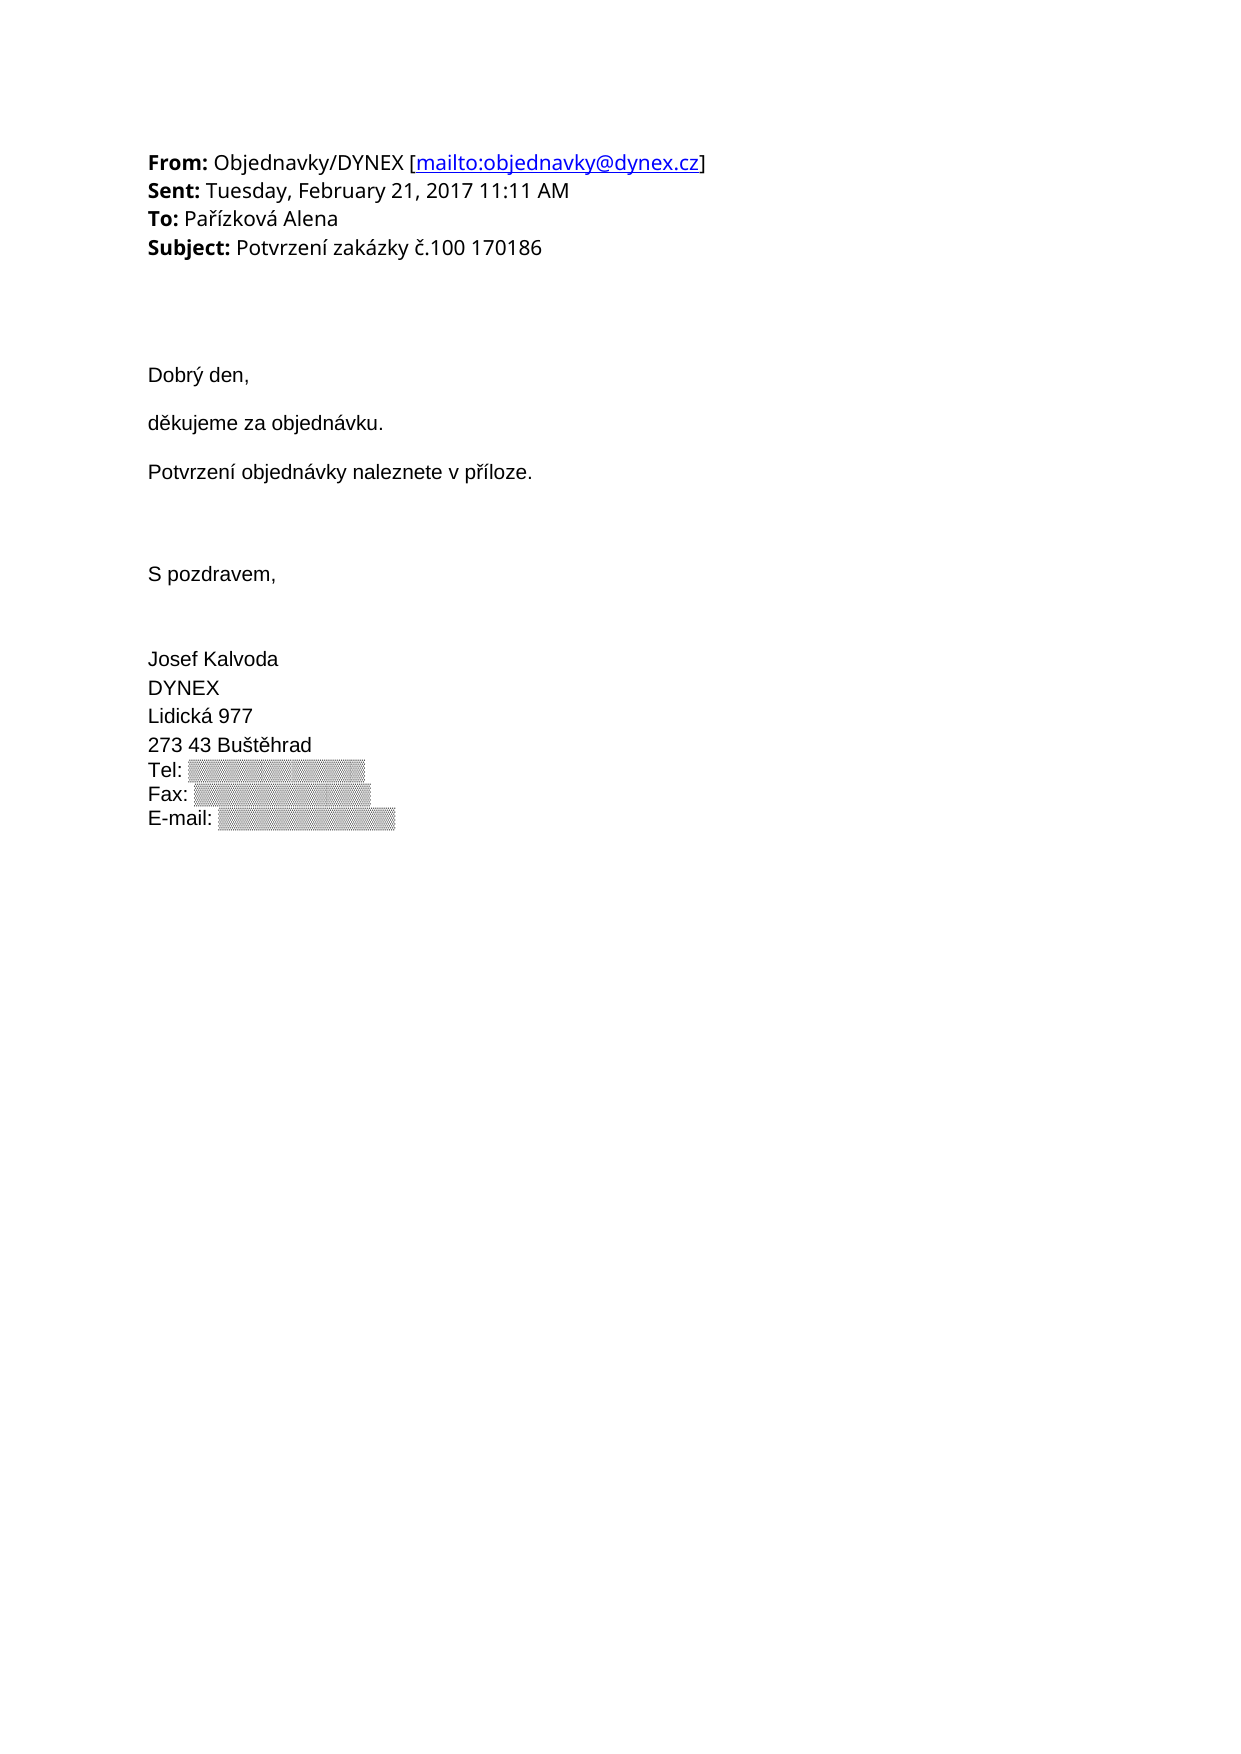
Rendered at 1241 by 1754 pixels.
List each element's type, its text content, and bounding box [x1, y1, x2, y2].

text Potvrzení objednávky naleznete v příloze. [148, 460, 1093, 537]
text S pozdravem, Josef Kalvoda DYNEX Lidická 977 273 43 Buštěhrad Tel: ▒▒▒▒▒▒▒▒▒▒▒▒ Fax: ▒▒▒▒▒▒▒▒▒▒▒▒ E-mail: ▒▒▒▒▒▒▒▒▒▒▒▒ [148, 562, 1093, 830]
text From: Objednavky/DYNEX [mailto:objednavky@dynex.cz] Sent: Tuesday, February 21, 2017 11:11 AM To: Pařízková Alena Subject: Potvrzení zakázky č.100 170186 [148, 148, 1093, 261]
text Dobrý den, děkujeme za objednávku. [148, 339, 1093, 435]
